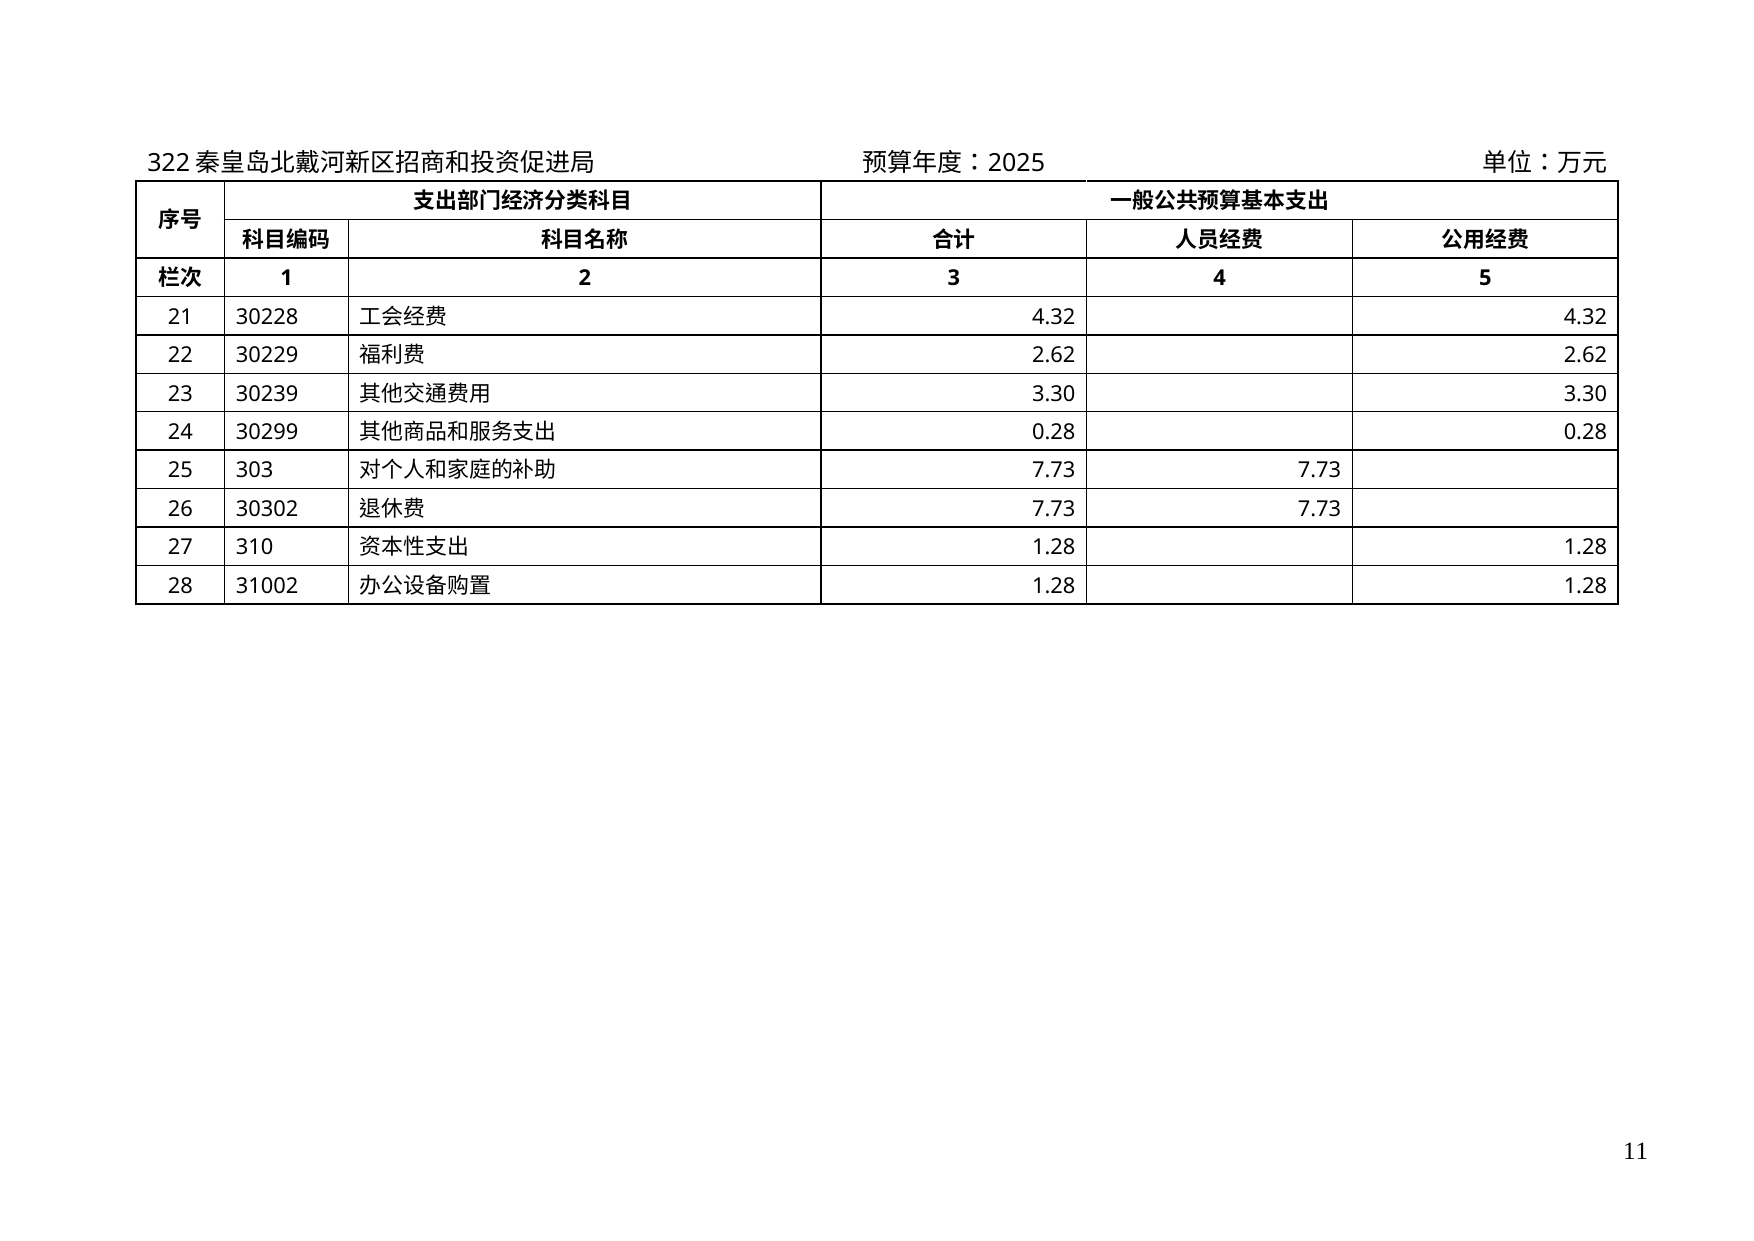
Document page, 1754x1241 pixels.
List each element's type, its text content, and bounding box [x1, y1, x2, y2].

table_cell 科目编码 [225, 220, 348, 257]
table_cell 303 [225, 451, 348, 488]
table_cell 对个人和家庭的补助 [349, 451, 820, 488]
table_cell 科目名称 [349, 220, 820, 257]
table_cell [1087, 412, 1352, 449]
table_cell 0.28 [822, 412, 1086, 449]
table_cell 合计 [822, 220, 1086, 257]
table_cell [1087, 297, 1352, 334]
table_cell [1087, 566, 1352, 603]
table_cell 7.73 [822, 489, 1086, 526]
table_cell 1.28 [822, 528, 1086, 564]
table_cell 其他交通费用 [349, 374, 820, 411]
table_cell 27 [137, 528, 224, 564]
table_cell 栏次 [137, 259, 224, 296]
table_cell 支出部门经济分类科目 [225, 182, 820, 219]
table_cell 26 [137, 489, 224, 526]
table_cell 3 [822, 259, 1086, 296]
table_cell 30302 [225, 489, 348, 526]
table_cell 3.30 [1353, 374, 1617, 411]
table_cell 25 [137, 451, 224, 488]
table_cell 21 [137, 297, 224, 334]
table_cell 4 [1087, 259, 1352, 296]
table_cell 7.73 [1087, 451, 1352, 488]
table_cell [1087, 336, 1352, 372]
table_cell 31002 [225, 566, 348, 603]
table_cell 30228 [225, 297, 348, 334]
table_cell 4.32 [1353, 297, 1617, 334]
table_cell 0.28 [1353, 412, 1617, 449]
table_cell 4.32 [822, 297, 1086, 334]
table_cell 2 [349, 259, 820, 296]
table_cell [1087, 528, 1352, 564]
table_cell 3.30 [822, 374, 1086, 411]
table_cell [1087, 374, 1352, 411]
table_cell 退休费 [349, 489, 820, 526]
table_cell 资本性支出 [349, 528, 820, 564]
table_header 单位：万元 [1087, 143, 1617, 180]
table_cell 办公设备购置 [349, 566, 820, 603]
table_cell 310 [225, 528, 348, 564]
table_cell 公用经费 [1353, 220, 1617, 257]
table_cell 28 [137, 566, 224, 603]
table_cell 人员经费 [1087, 220, 1352, 257]
table_cell 1.28 [822, 566, 1086, 603]
table_cell 30239 [225, 374, 348, 411]
table_cell 2.62 [822, 336, 1086, 372]
table_cell [1353, 489, 1617, 526]
table_cell 5 [1353, 259, 1617, 296]
table_cell 2.62 [1353, 336, 1617, 372]
table_cell 工会经费 [349, 297, 820, 334]
table_cell 23 [137, 374, 224, 411]
table_header 预算年度：2025 [822, 143, 1086, 180]
table_cell 1.28 [1353, 566, 1617, 603]
table_cell 其他商品和服务支出 [349, 412, 820, 449]
table_cell 7.73 [1087, 489, 1352, 526]
table_cell 1.28 [1353, 528, 1617, 564]
table_cell 22 [137, 336, 224, 372]
table_cell [1353, 451, 1617, 488]
table_cell 序号 [137, 182, 224, 257]
table_cell 30299 [225, 412, 348, 449]
table_cell 24 [137, 412, 224, 449]
table_header 322秦皇岛北戴河新区招商和投资促进局 [137, 143, 820, 180]
table_cell 福利费 [349, 336, 820, 372]
table_cell 一般公共预算基本支出 [822, 182, 1617, 219]
table_cell 30229 [225, 336, 348, 372]
table_cell 1 [225, 259, 348, 296]
table_cell 7.73 [822, 451, 1086, 488]
